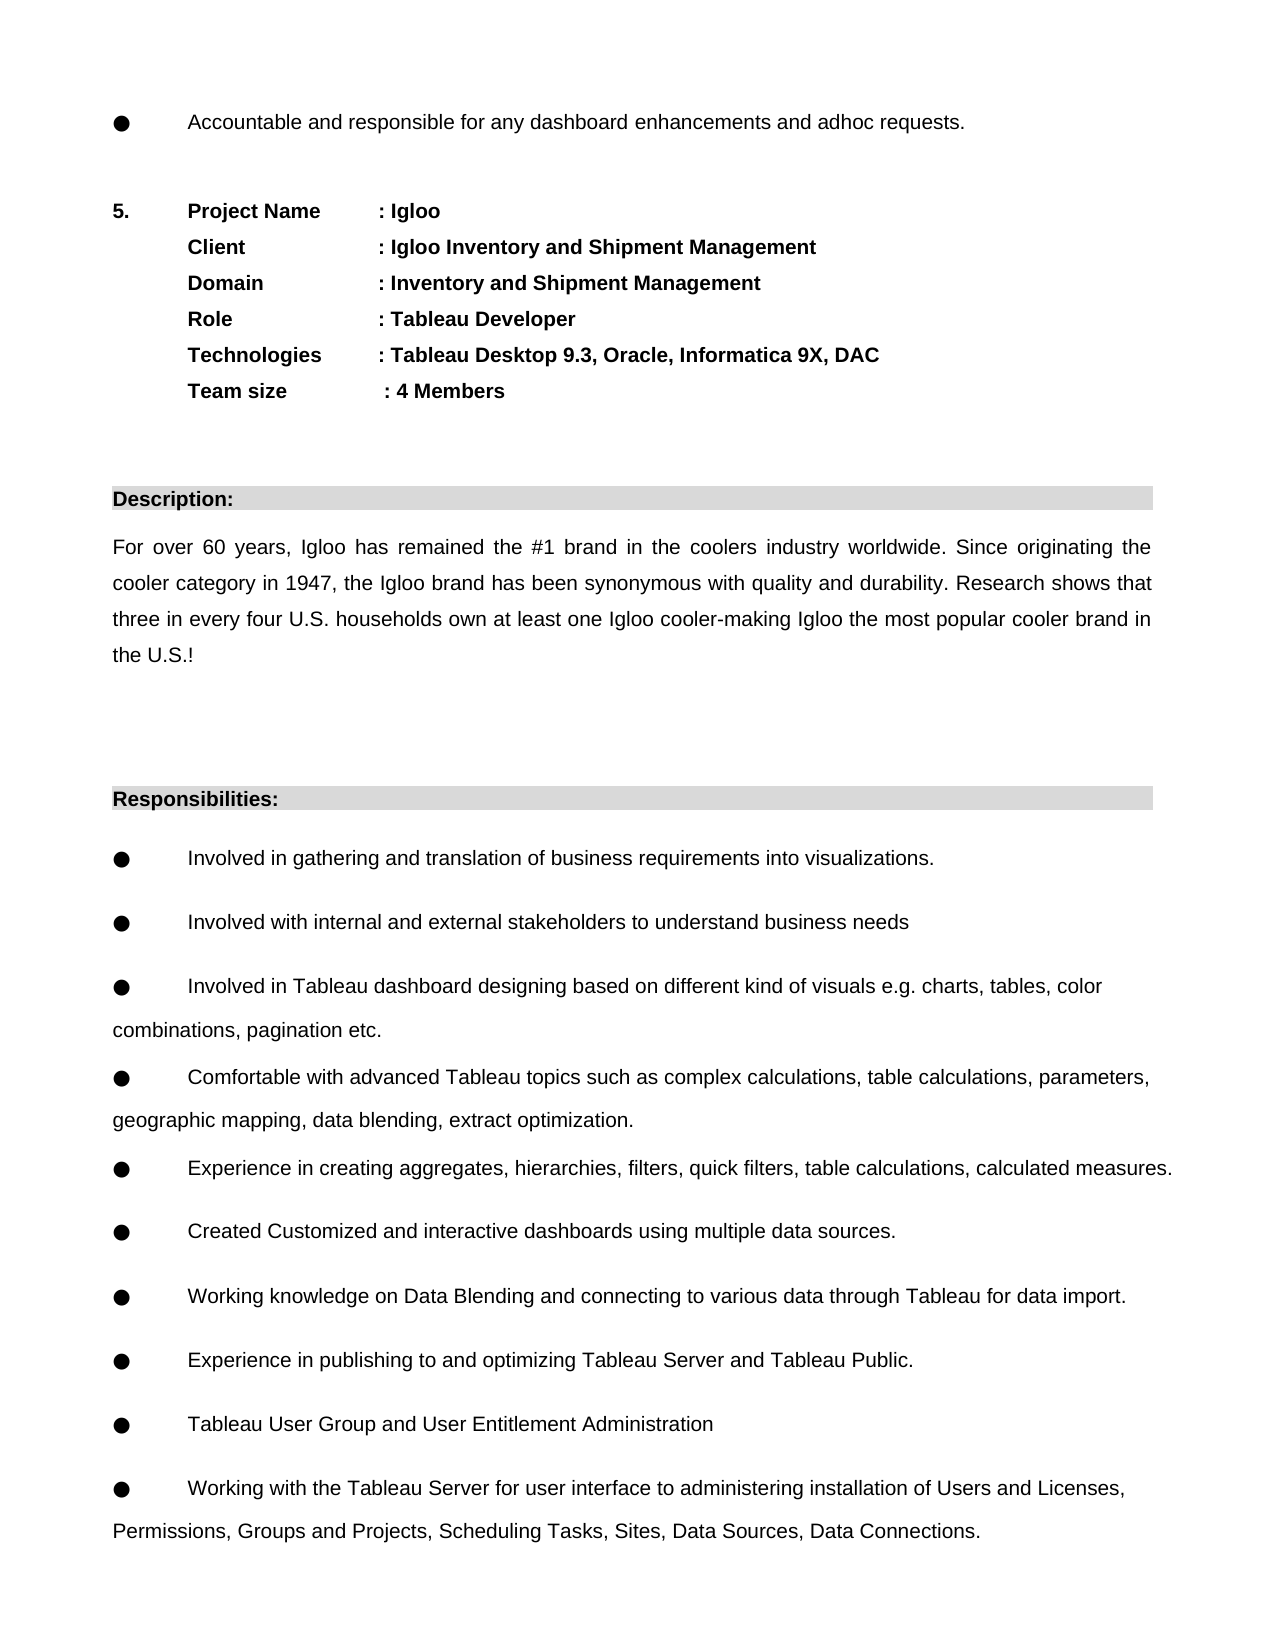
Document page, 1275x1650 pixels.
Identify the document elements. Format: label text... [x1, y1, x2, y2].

list Involved with internal and external stakeholders to understand business needs [112, 899, 1209, 941]
list Working knowledge on Data Blending and connecting to various data through Tableau for data import. [112, 1272, 1209, 1315]
list Working with the Tableau Server for user interface to administering installation of Users and Licenses, Permissions, Groups and Projects, Scheduling Tasks, Sites, Data Sources, Data Connections. [112, 1464, 1209, 1543]
text Role : Tableau Developer [112, 307, 1228, 331]
text Domain : Inventory and Shipment Management [112, 271, 1228, 295]
list Created Customized and interactive dashboards using multiple data sources. [112, 1208, 1209, 1251]
list Experience in creating aggregates, hierarchies, filters, quick filters, table calculations, calculated measures. [112, 1144, 1209, 1187]
list Accountable and responsible for any dashboard enhancements and adhoc requests. [112, 99, 1209, 142]
text Team size : 4 Members [112, 379, 1228, 403]
list Project Name : Igloo [112, 199, 1228, 223]
text Responsibilities: [112, 786, 1153, 810]
list Involved in gathering and translation of business requirements into visualizations. [112, 835, 1209, 877]
list Comfortable with advanced Tableau topics such as complex calculations, table calculations, parameters, geographic mapping, data blending, extract optimization. [112, 1053, 1209, 1132]
text For over 60 years, Igloo has remained the #1 brand in the coolers industry worldwide. Since originating the cooler category in 1947, the Igloo brand has been synonymous with quality and durability. Research shows that three in every four U.S. households own at least one Igloo cooler-making Igloo the most popular cooler brand in the U.S.! [112, 559, 1153, 615]
text Client : Igloo Inventory and Shipment Management [112, 235, 1228, 259]
list Involved in Tableau dashboard designing based on different kind of visuals e.g. charts, tables, color combinations, pagination etc. [112, 963, 1209, 1041]
list Experience in publishing to and optimizing Tableau Server and Tableau Public. [112, 1336, 1209, 1379]
list Tableau User Group and User Entitlement Administration [112, 1400, 1209, 1443]
text Technologies : Tableau Desktop 9.3, Oracle, Informatica 9X, DAC [112, 343, 1228, 367]
text For over 60 years, Igloo has remained the #1 brand in the coolers industry worldwide. Since originating the cooler category in 1947, the Igloo brand has been synonymous with quality and durability. Research shows that three in every four U.S. households own at least one Igloo cooler-making Igloo the most popular cooler brand in the U.S.! [112, 616, 1153, 667]
text Description: [112, 486, 1153, 510]
